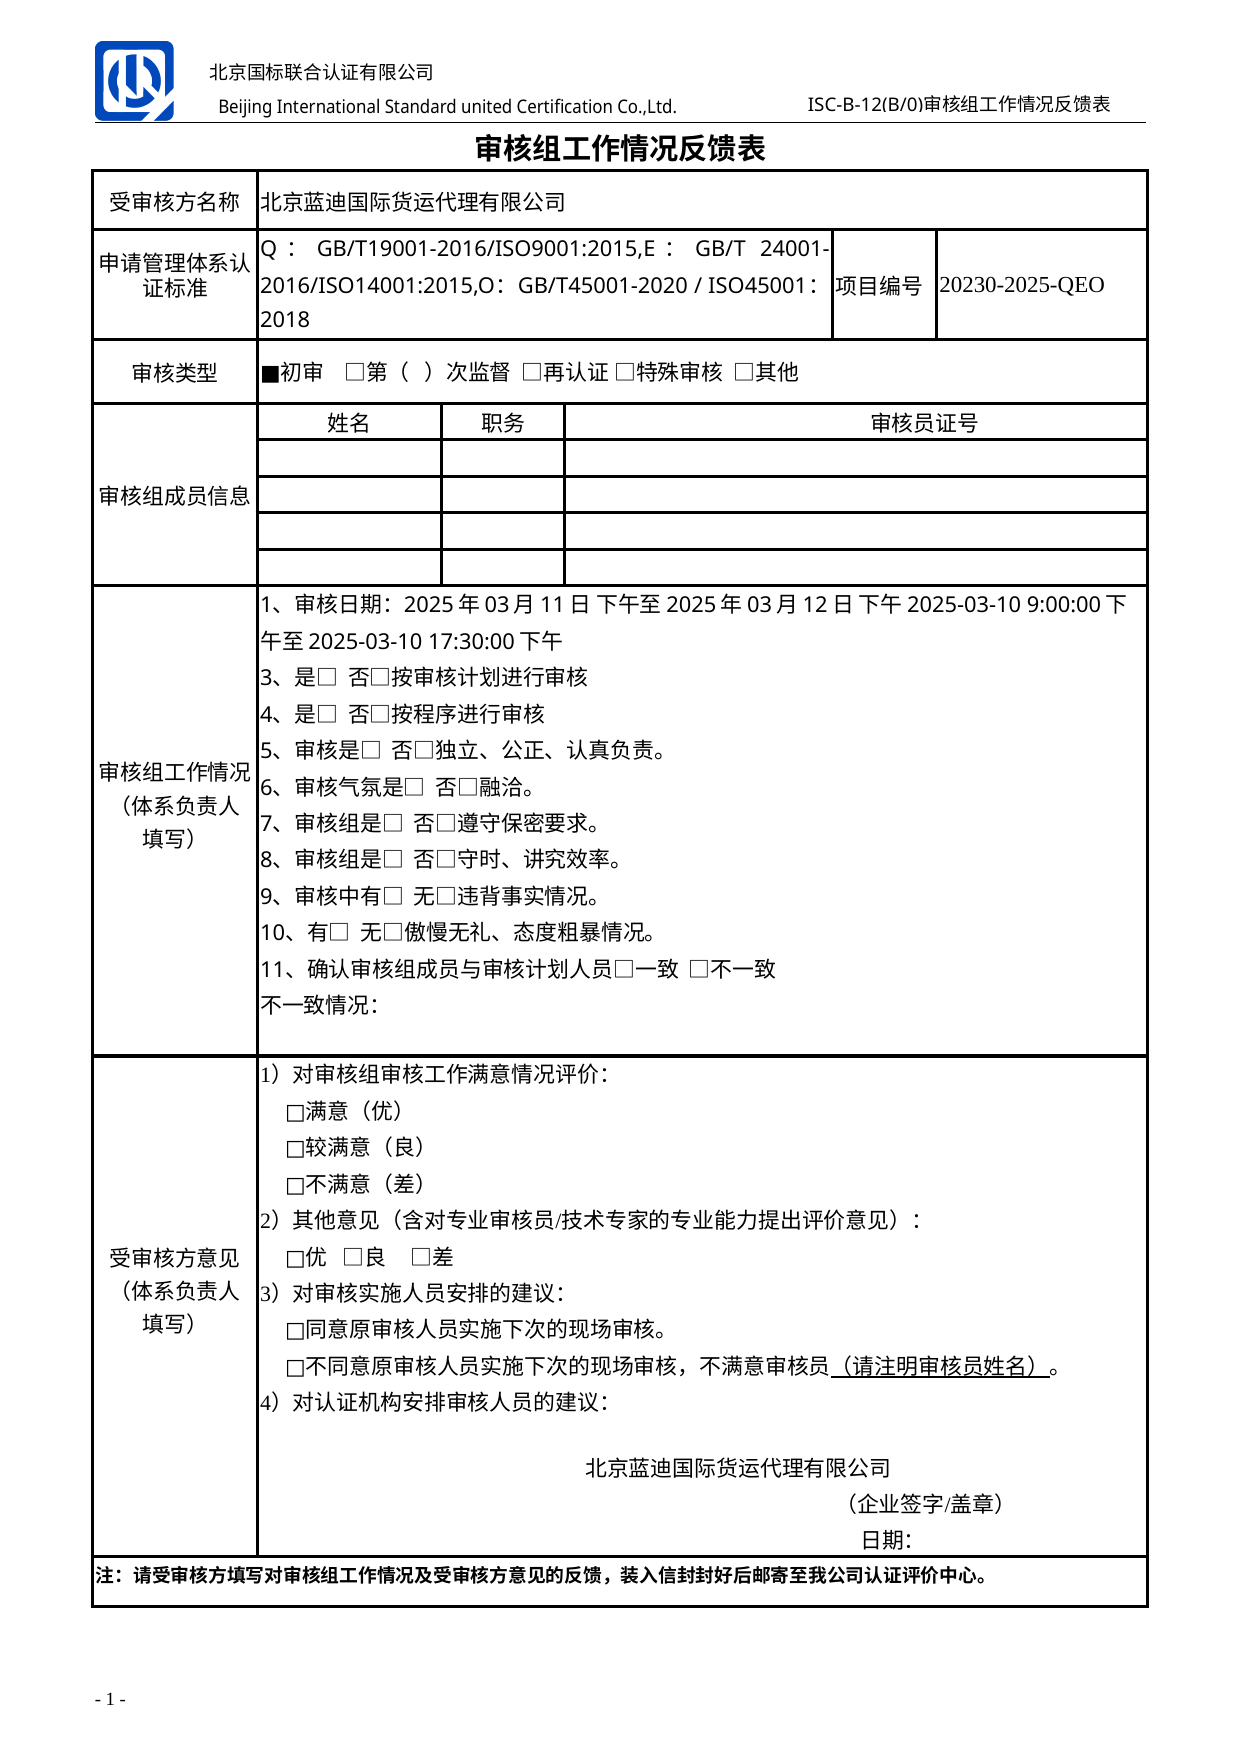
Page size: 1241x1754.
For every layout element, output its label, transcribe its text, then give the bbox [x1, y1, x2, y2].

table_cell [566, 478, 1146, 511]
table_cell [259, 514, 440, 548]
table_cell [259, 478, 440, 511]
table_cell 项目编号 [834, 231, 935, 338]
table_cell 审核组成员信息 [94, 405, 256, 584]
table_header 受审核方名称 [94, 172, 256, 228]
table_header 北京蓝迪国际货运代理有限公司 [259, 172, 1146, 228]
table_cell [259, 441, 440, 475]
table_cell [566, 551, 1146, 584]
table_cell [566, 514, 1146, 548]
table_cell 审核组工作情况（体系负责人 填写） [94, 587, 256, 1054]
table_cell 1、审核日期：2025年03月11日 下午至2025年03月12日 下午2025-03-10 9:00:00下午至2025-03-10 17:30:00下午 3、是□ 否□按审核计划进行审核 4、是□ 否□按程序进行审核 5、审核是□ 否□独立、公正、认真负责。 6、审核气氛是□ 否□融洽。 7、审核组是□ 否□遵守保密要求。 8、审核组是□ 否□守时、讲究效率。 9、审核中有□ 无□违背事实情况。 10、有□ 无□傲慢无礼、态度粗暴情况。 11、确认审核组成员与审核计划人员□一致 □不一致 不一致情况： [259, 587, 1146, 1054]
table_cell 20230-2025-QEO [938, 231, 1146, 338]
table_cell Q：GB/T19001-2016/ISO9001:2015,E：GB/T 24001-2016/ISO14001:2015,O：GB/T45001-2020 / ISO45001：2018 [259, 231, 831, 338]
table_cell ■初审 □第（ ）次监督 □再认证 □特殊审核 □其他 [259, 341, 1146, 402]
table_cell 1）对审核组审核工作满意情况评价： □满意（优） □较满意（良） □不满意（差） 2）其他意见（含对专业审核员/技术专家的专业能力提出评价意见）： □优 □良 □差 3）对审核实施人员安排的建议： □同意原审核人员实施下次的现场审核。 □不同意原审核人员实施下次的现场审核，不满意审核员（请注明审核员姓名）。 4）对认证机构安排审核人员的建议： 北京蓝迪国际货运代理有限公司 （企业签字/盖章） 日期： [259, 1058, 1146, 1555]
table_cell 注：请受审核方填写对审核组工作情况及受审核方意见的反馈，装入信封封好后邮寄至我公司认证评价中心。 [94, 1558, 1146, 1604]
table_cell [259, 551, 440, 584]
picture [95, 41, 174, 121]
table_cell [566, 441, 1146, 475]
table_cell [443, 551, 563, 584]
table_cell 受审核方意见（体系负责人 填写） [94, 1058, 256, 1555]
table_cell 职务 [443, 405, 563, 438]
table_cell 申请管理体系认证标准 [94, 231, 256, 338]
table_cell [443, 478, 563, 511]
table_cell 姓名 [259, 405, 440, 438]
text 审核组工作情况反馈表 [94, 123, 1146, 169]
table_cell 审核类型 [94, 341, 256, 402]
table_cell [443, 441, 563, 475]
table_cell [443, 514, 563, 548]
table_cell 审核员证号 [566, 405, 1146, 438]
